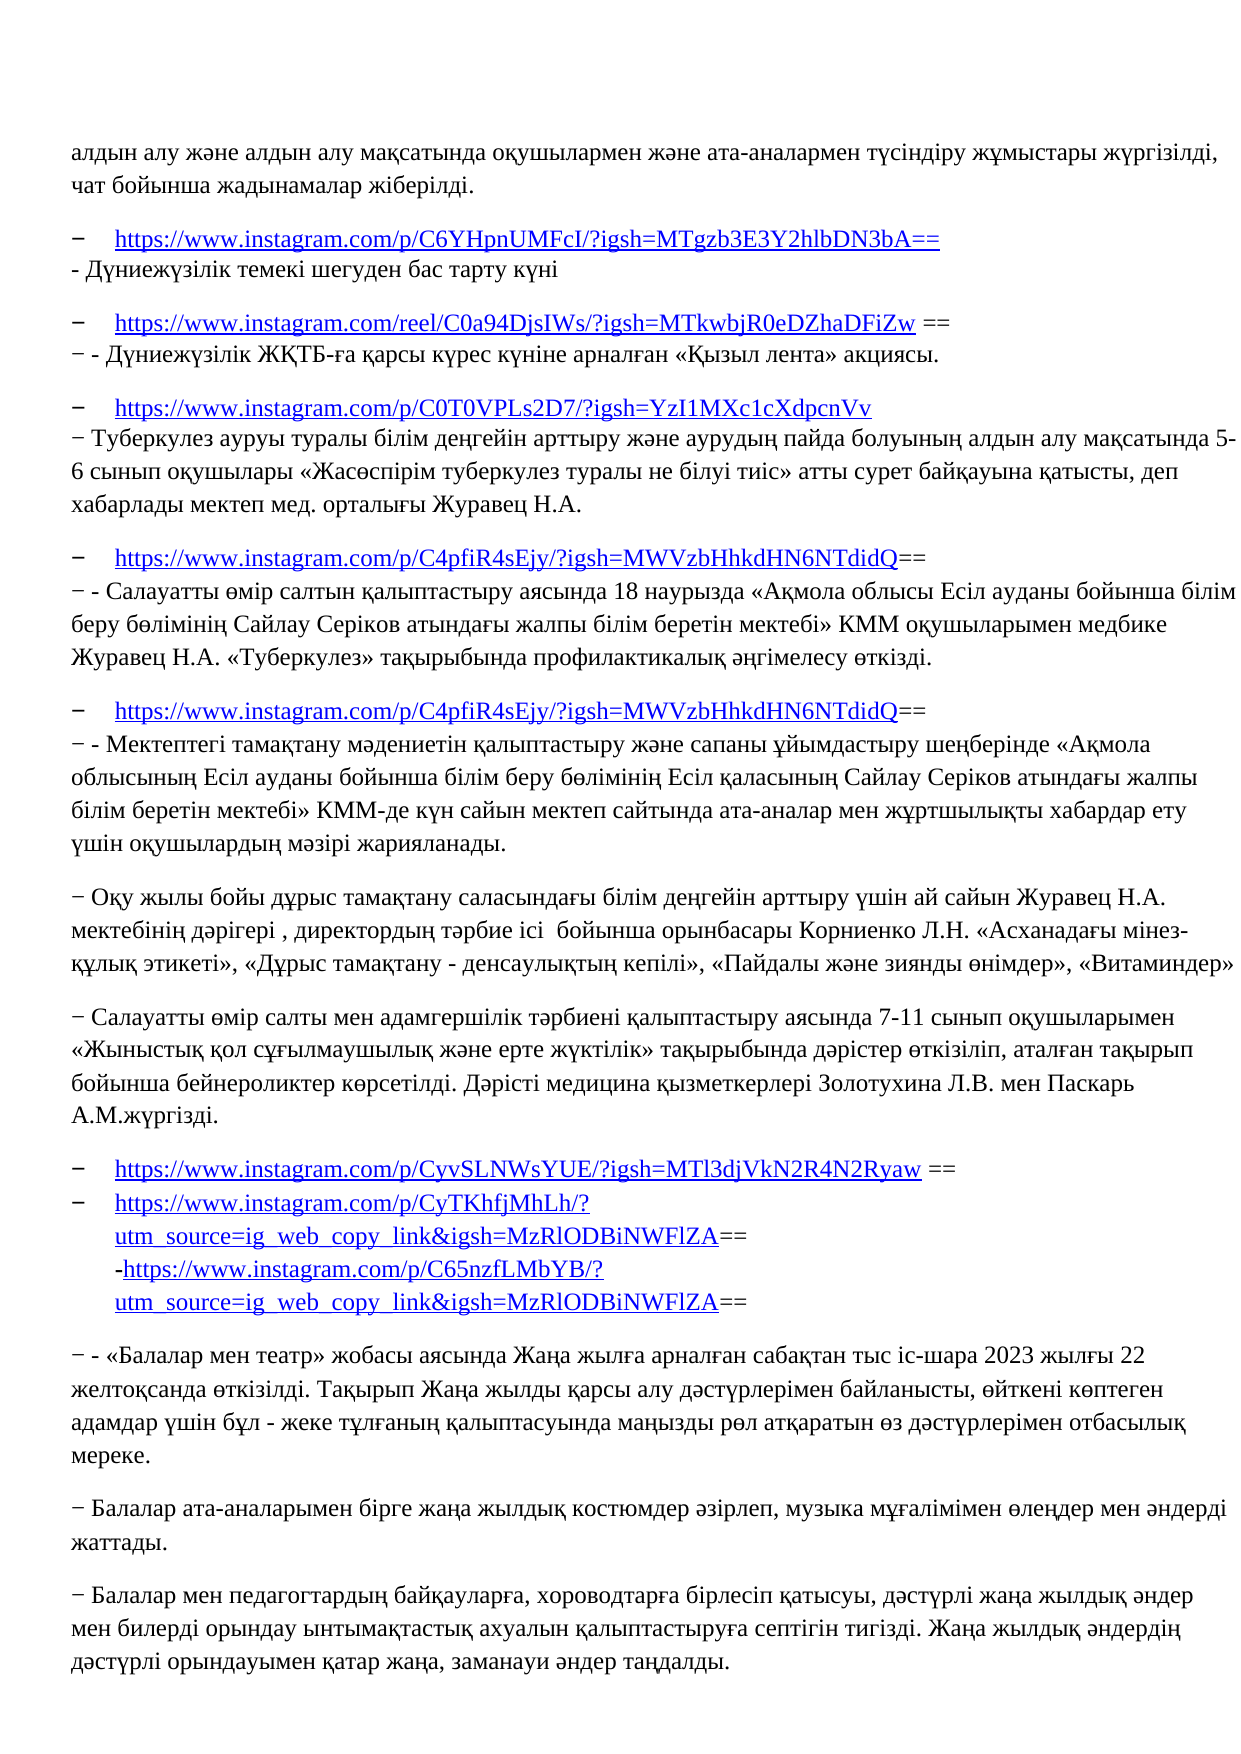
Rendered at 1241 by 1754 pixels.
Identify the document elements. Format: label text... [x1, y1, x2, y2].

text − Балалар ата-аналарымен бірге жаңа жылдық костюмдер әзірлеп, музыка мұғалімімен өлеңдер мен әндерді жаттады. [71, 1493, 1240, 1555]
list https://www.instagram.com/p/C0T0VPLs2D7/?igsh=YzI1MXc1cXdpcnVv [71, 392, 1178, 421]
list https://www.instagram.com/p/CyTKhfjMhLh/?utm_source=ig_web_copy_link&igsh=MzRlODBiNWFlZA== -https://www.instagram.com/p/C65nzfLMbYB/?utm_source=ig_web_copy_link&igsh=MzRlODBiNWFlZA== [71, 1188, 1178, 1316]
list https://www.instagram.com/p/CyvSLNWsYUE/?igsh=MTl3djVkN2R4N2Ryaw == [71, 1154, 1178, 1183]
text − Оқу жылы бойы дұрыс тамақтану саласындағы білім деңгейін арттыру үшін ай сайын Журавец Н.А. мектебінің дәрігері , директордың тәрбие ісі бойынша орынбасары Корниенко Л.Н. «Асханадағы мінез-құлық этикеті», «Дұрыс тамақтану - денсаулықтың кепілі», «Пайдалы және зиянды өнімдер», «Витаминдер» [71, 882, 1240, 976]
text − - Салауатты өмір салтын қалыптастыру аясында 18 наурызда «Ақмола облысы Есіл ауданы бойынша білім беру бөлімінің Сайлау Серіков атындағы жалпы білім беретін мектебі» КММ оқушыларымен медбике Журавец Н.А. «Туберкулез» тақырыбында профилактикалық әңгімелесу өткізді. [71, 576, 1240, 671]
text − - Мектептегі тамақтану мәдениетін қалыптастыру және сапаны ұйымдастыру шеңберінде «Ақмола облысының Есіл ауданы бойынша білім беру бөлімінің Есіл қаласының Сайлау Серіков атындағы жалпы білім беретін мектебі» КММ-де күн сайын мектеп сайтында ата-аналар мен жұртшылықты хабардар ету үшін оқушылардың мәзірі жарияланады. [71, 729, 1240, 857]
text − Салауатты өмір салты мен адамгершілік тәрбиені қалыптастыру аясында 7-11 сынып оқушыларымен «Жыныстық қол сұғылмаушылық және ерте жүктілік» тақырыбында дәрістер өткізіліп, аталған тақырып бойынша бейнероликтер көрсетілді. Дәрісті медицина қызметкерлері Золотухина Л.В. мен Паскарь А.М.жүргізді. [71, 1002, 1240, 1129]
list https://www.instagram.com/p/C6YHpnUMFcI/?igsh=MTgzb3E3Y2hlbDN3bA== [71, 224, 1178, 253]
list https://www.instagram.com/p/C4pfiR4sEjy/?igsh=MWVzbHhkdHN6NTdidQ== [71, 543, 1178, 571]
list https://www.instagram.com/reel/C0a94DjsIWs/?igsh=MTkwbjR0eDZhaDFiZw == [71, 308, 1178, 337]
text − - Дүниежүзілік ЖҚТБ-ға қарсы күрес күніне арналған «Қызыл лента» акциясы. [71, 339, 1240, 367]
list https://www.instagram.com/p/C4pfiR4sEjy/?igsh=MWVzbHhkdHN6NTdidQ== [71, 696, 1178, 724]
text − - «Балалар мен театр» жобасы аясында Жаңа жылға арналған сабақтан тыс іс-шара 2023 жылғы 22 желтоқсанда өткізілді. Тақырып Жаңа жылды қарсы алу дәстүрлерімен байланысты, өйткені көптеген адамдар үшін бұл - жеке тұлғаның қалыптасуында маңызды рөл атқаратын өз дәстүрлерімен отбасылық мереке. [71, 1341, 1240, 1468]
text - Дүниежүзілік темекі шегуден бас тарту күні [71, 254, 1240, 283]
text − Туберкулез ауруы туралы білім деңгейін арттыру және аурудың пайда болуының алдын алу мақсатында 5-6 сынып оқушылары «Жасөспірім туберкулез туралы не білуі тиіс» атты сурет байқауына қатысты, деп хабарлады мектеп мед. орталығы Журавец Н.А. [71, 423, 1240, 517]
text − Балалар мен педагогтардың байқауларға, хороводтарға бірлесіп қатысуы, дәстүрлі жаңа жылдық әндер мен билерді орындау ынтымақтастық ахуалын қалыптастыруға септігін тигізді. Жаңа жылдық әндердің дәстүрлі орындауымен қатар жаңа, заманауи әндер таңдалды. [71, 1580, 1240, 1675]
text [71, 137, 1240, 199]
